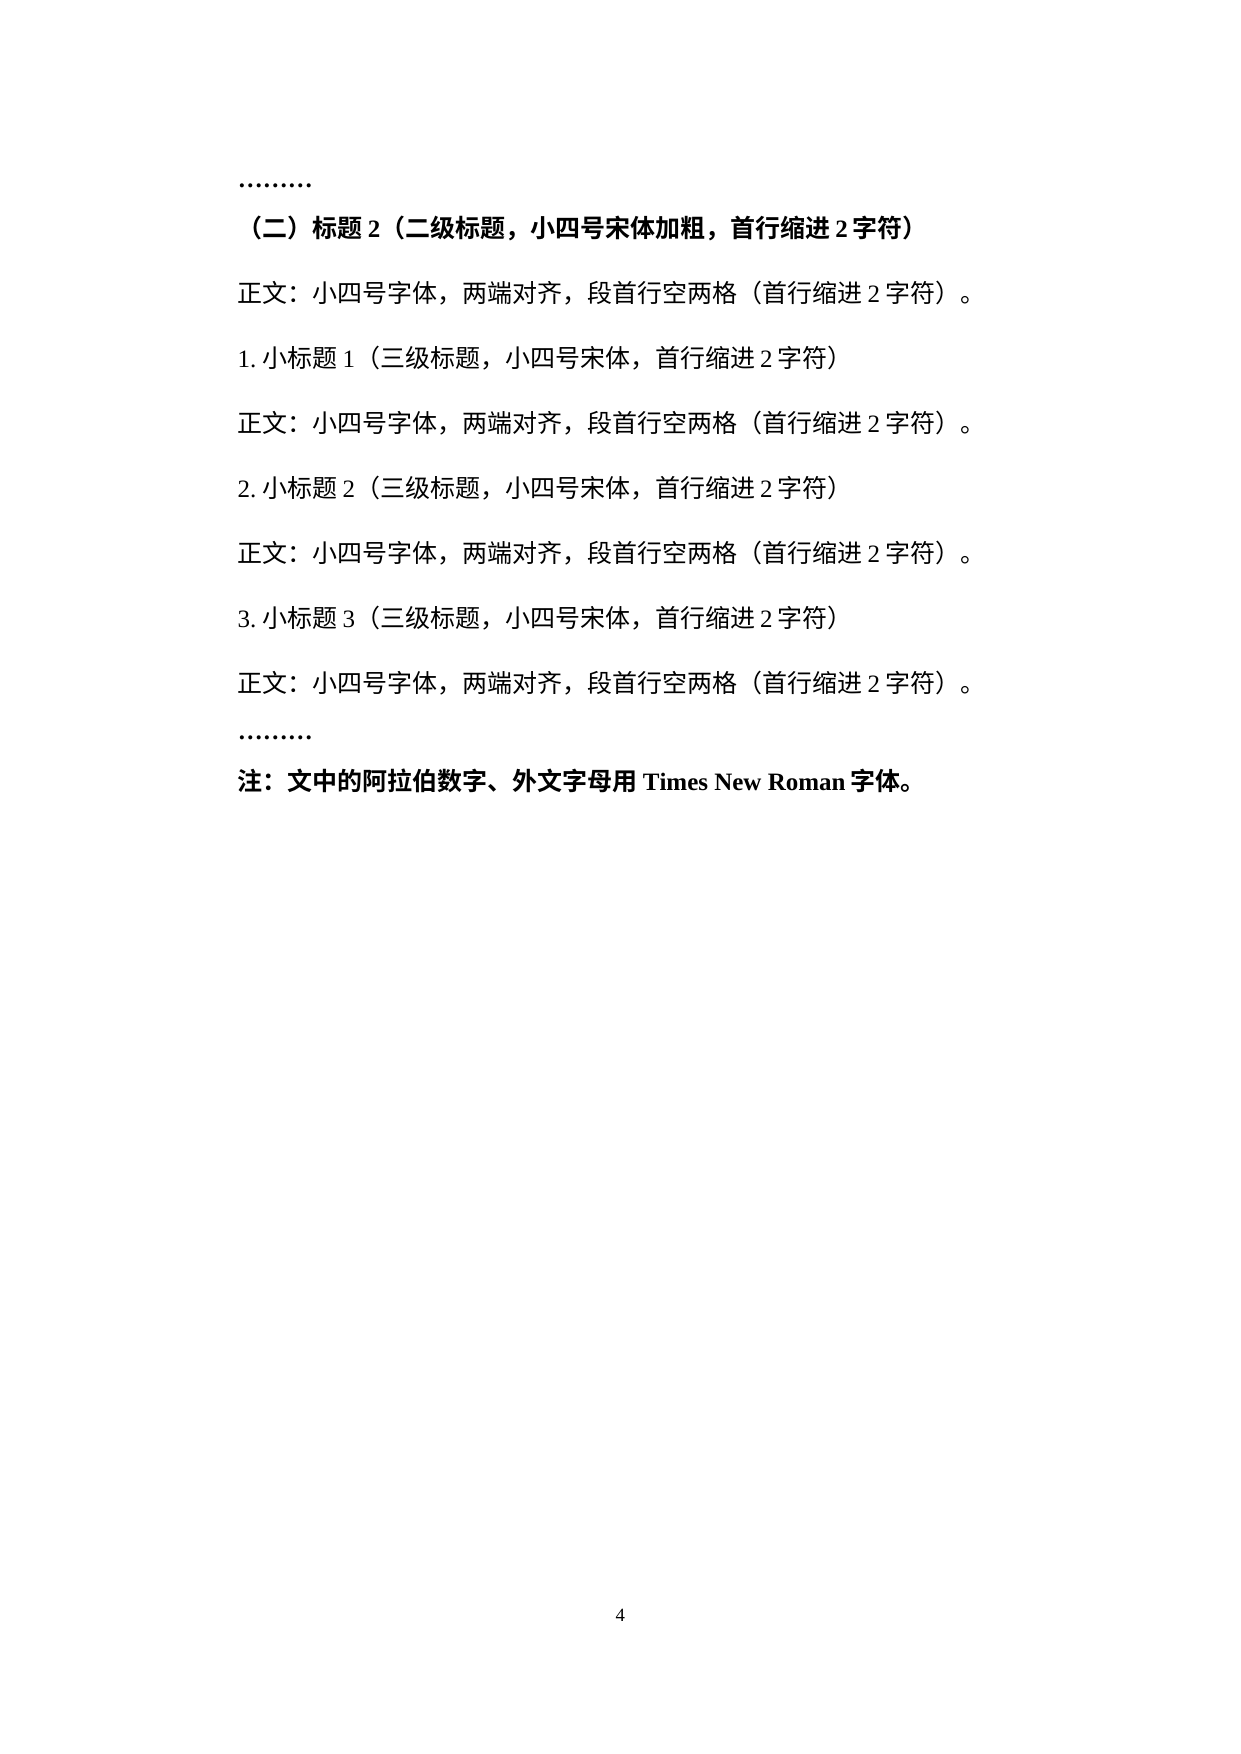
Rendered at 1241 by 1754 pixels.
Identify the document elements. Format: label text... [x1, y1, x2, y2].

text 注：文中的阿拉伯数字、外文字母用Times New Roman字体。 [187, 747, 1053, 812]
text 正文：小四号字体，两端对齐，段首行空两格（首行缩进2字符）。 [187, 389, 1053, 454]
text （二）标题2（二级标题，小四号宋体加粗，首行缩进2字符） [187, 194, 1053, 259]
text 正文：小四号字体，两端对齐，段首行空两格（首行缩进2字符）。 [187, 649, 1053, 714]
text 1. 小标题1（三级标题，小四号宋体，首行缩进2字符） [187, 324, 1053, 389]
text ……… [187, 162, 1053, 194]
text 正文：小四号字体，两端对齐，段首行空两格（首行缩进2字符）。 [187, 519, 1053, 584]
text ……… [187, 714, 1053, 747]
text 3. 小标题3（三级标题，小四号宋体，首行缩进2字符） [187, 584, 1053, 649]
text 正文：小四号字体，两端对齐，段首行空两格（首行缩进2字符）。 [187, 259, 1053, 324]
text 2. 小标题2（三级标题，小四号宋体，首行缩进2字符） [187, 454, 1053, 519]
